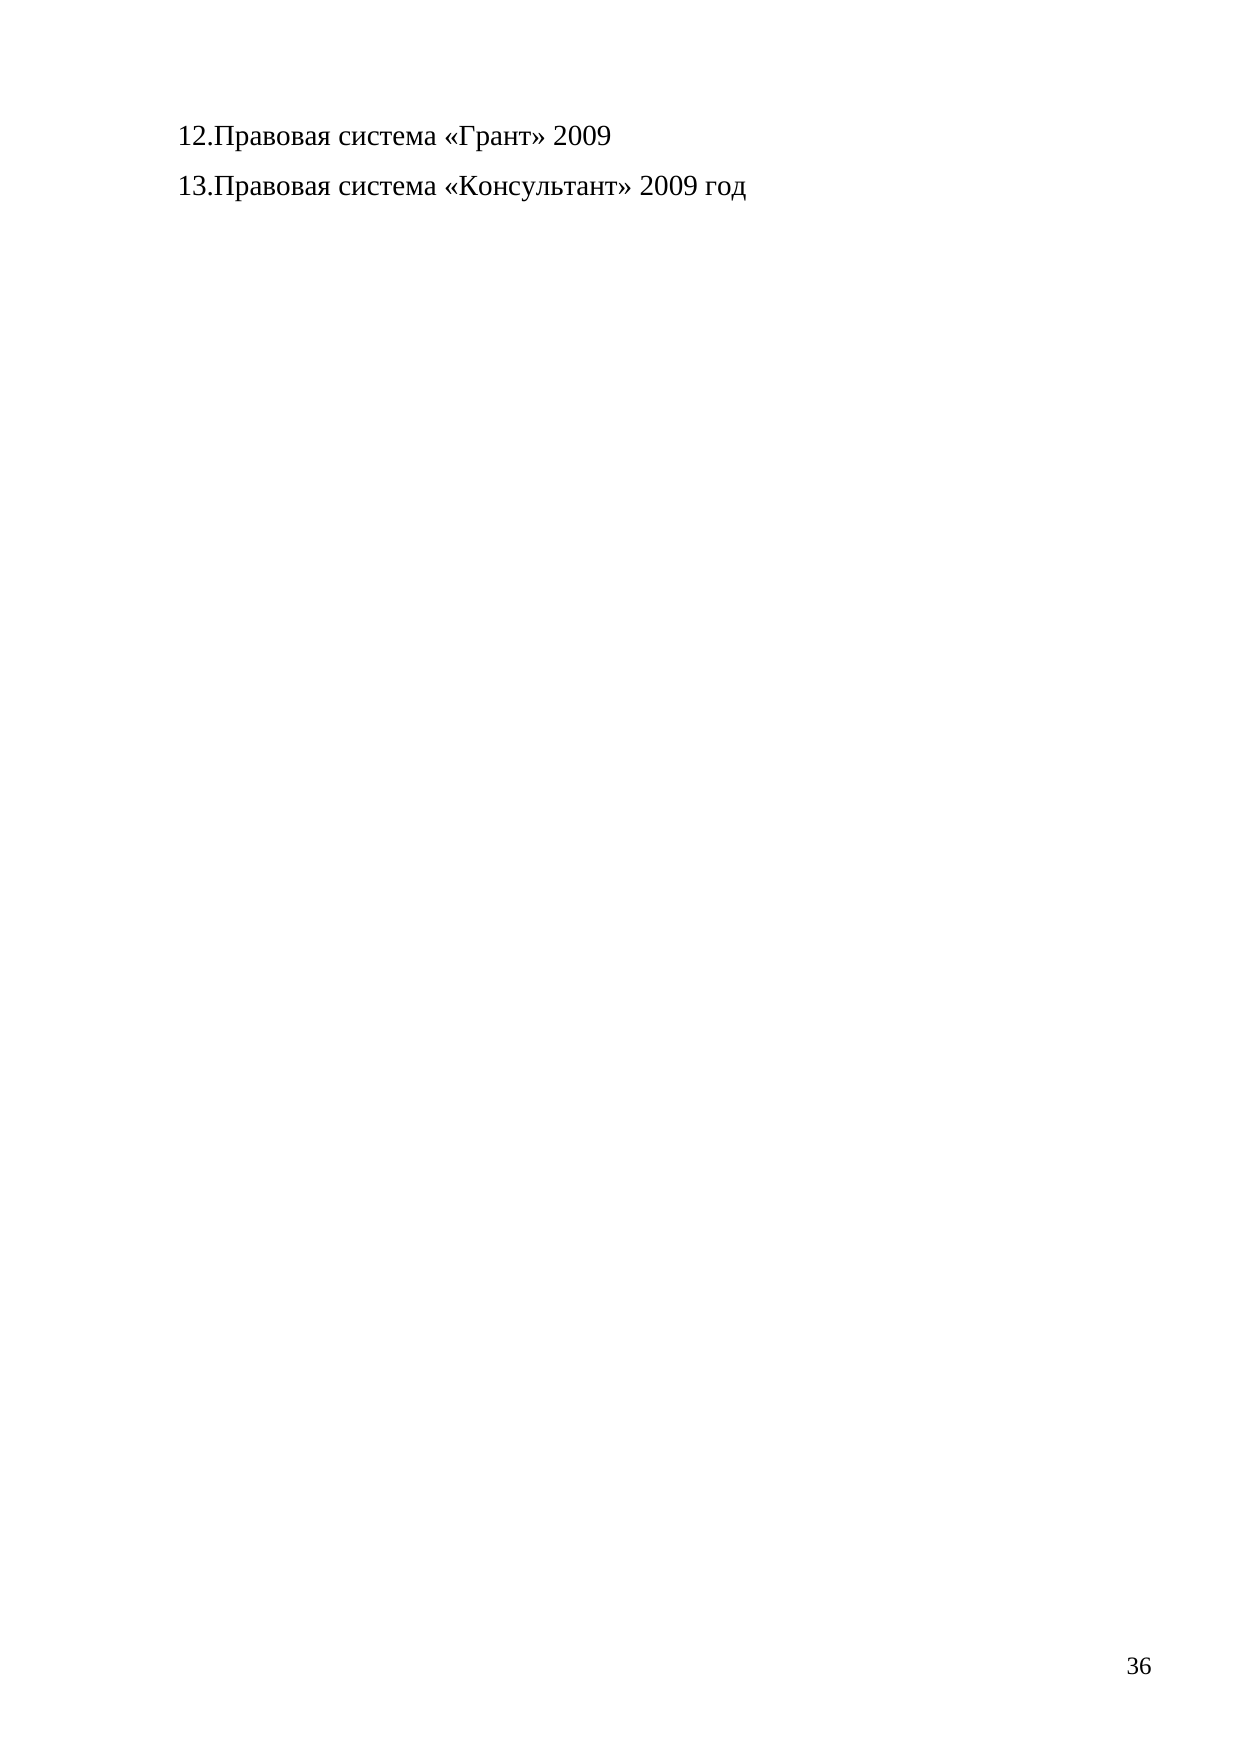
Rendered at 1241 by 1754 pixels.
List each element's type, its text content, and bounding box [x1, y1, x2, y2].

text 12.Правовая система «Грант» 2009 [177, 118, 1152, 152]
text 13.Правовая система «Консультант» 2009 год [177, 168, 1152, 202]
